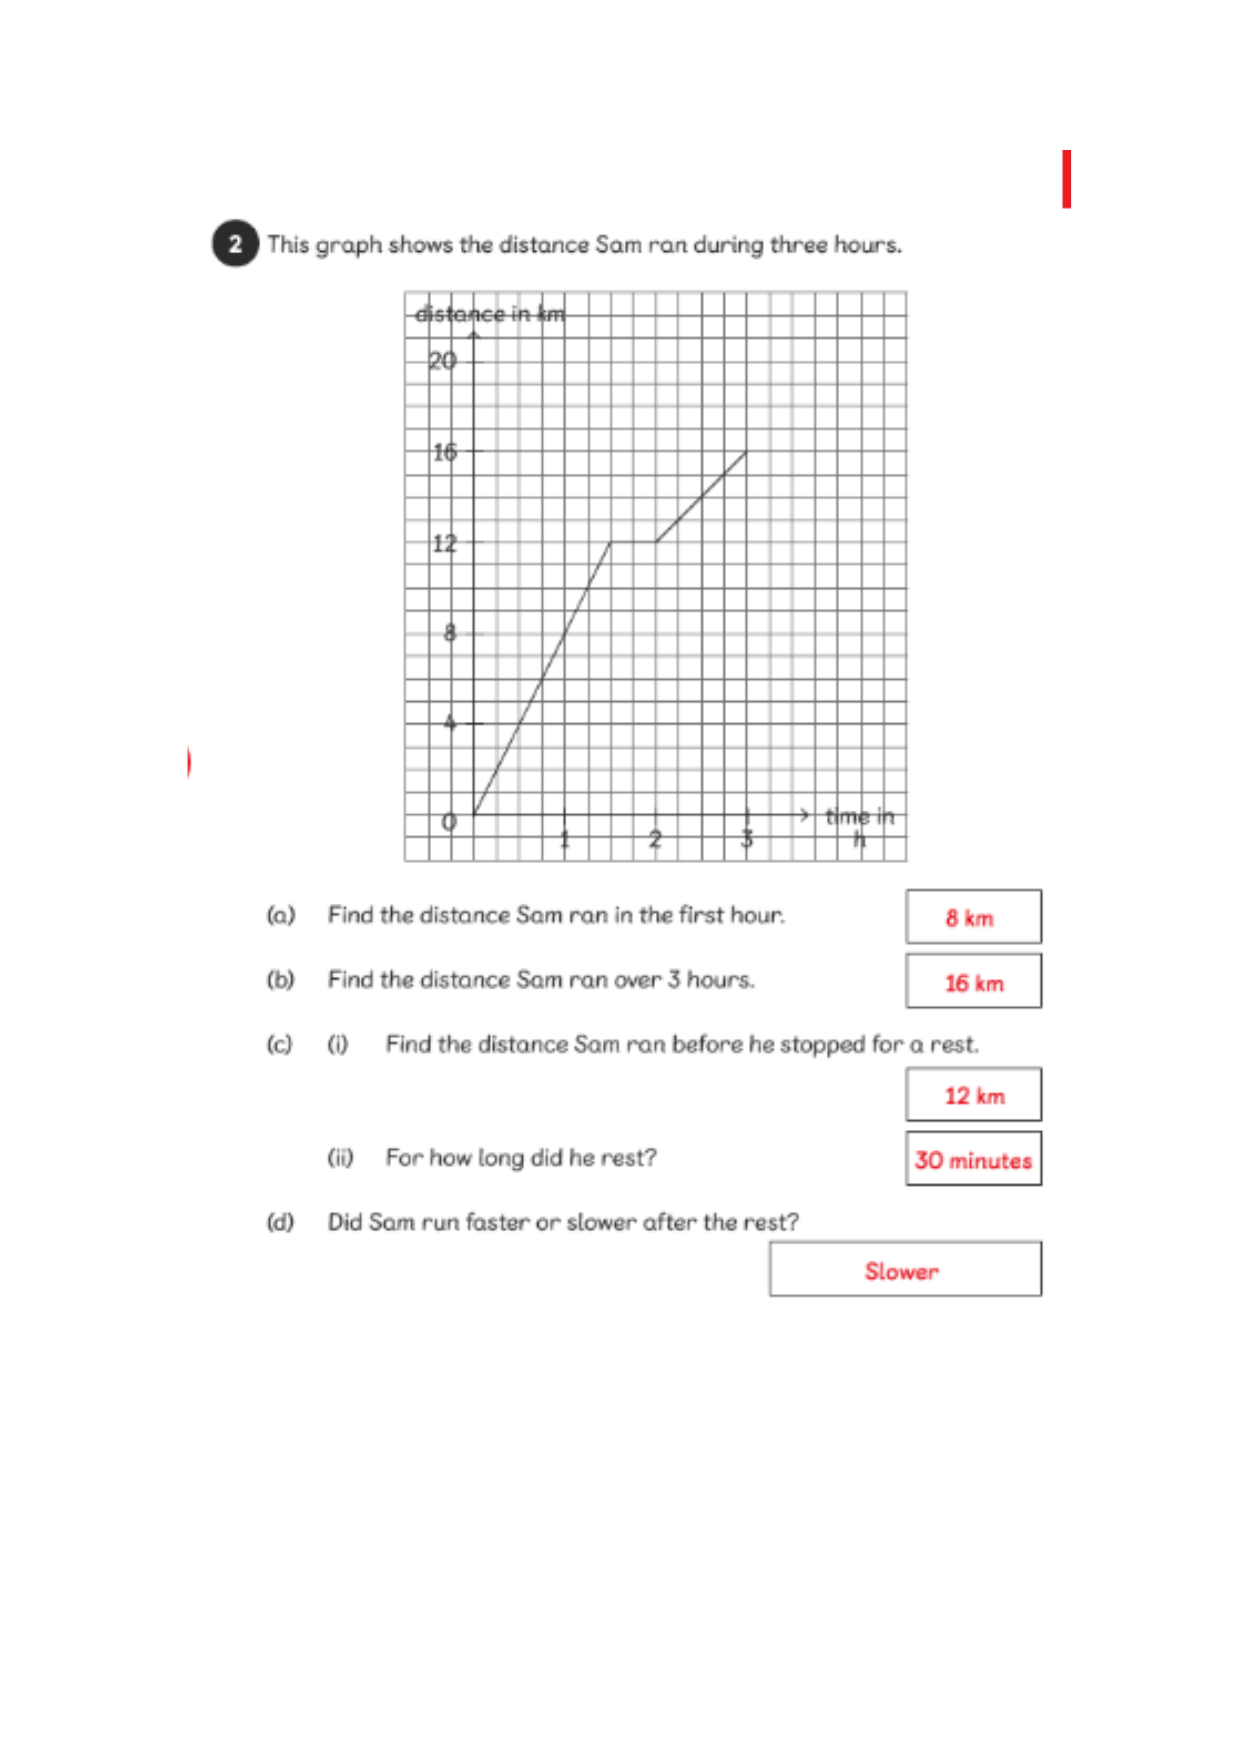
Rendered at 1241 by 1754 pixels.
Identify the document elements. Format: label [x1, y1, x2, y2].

picture [187, 150, 1072, 1333]
